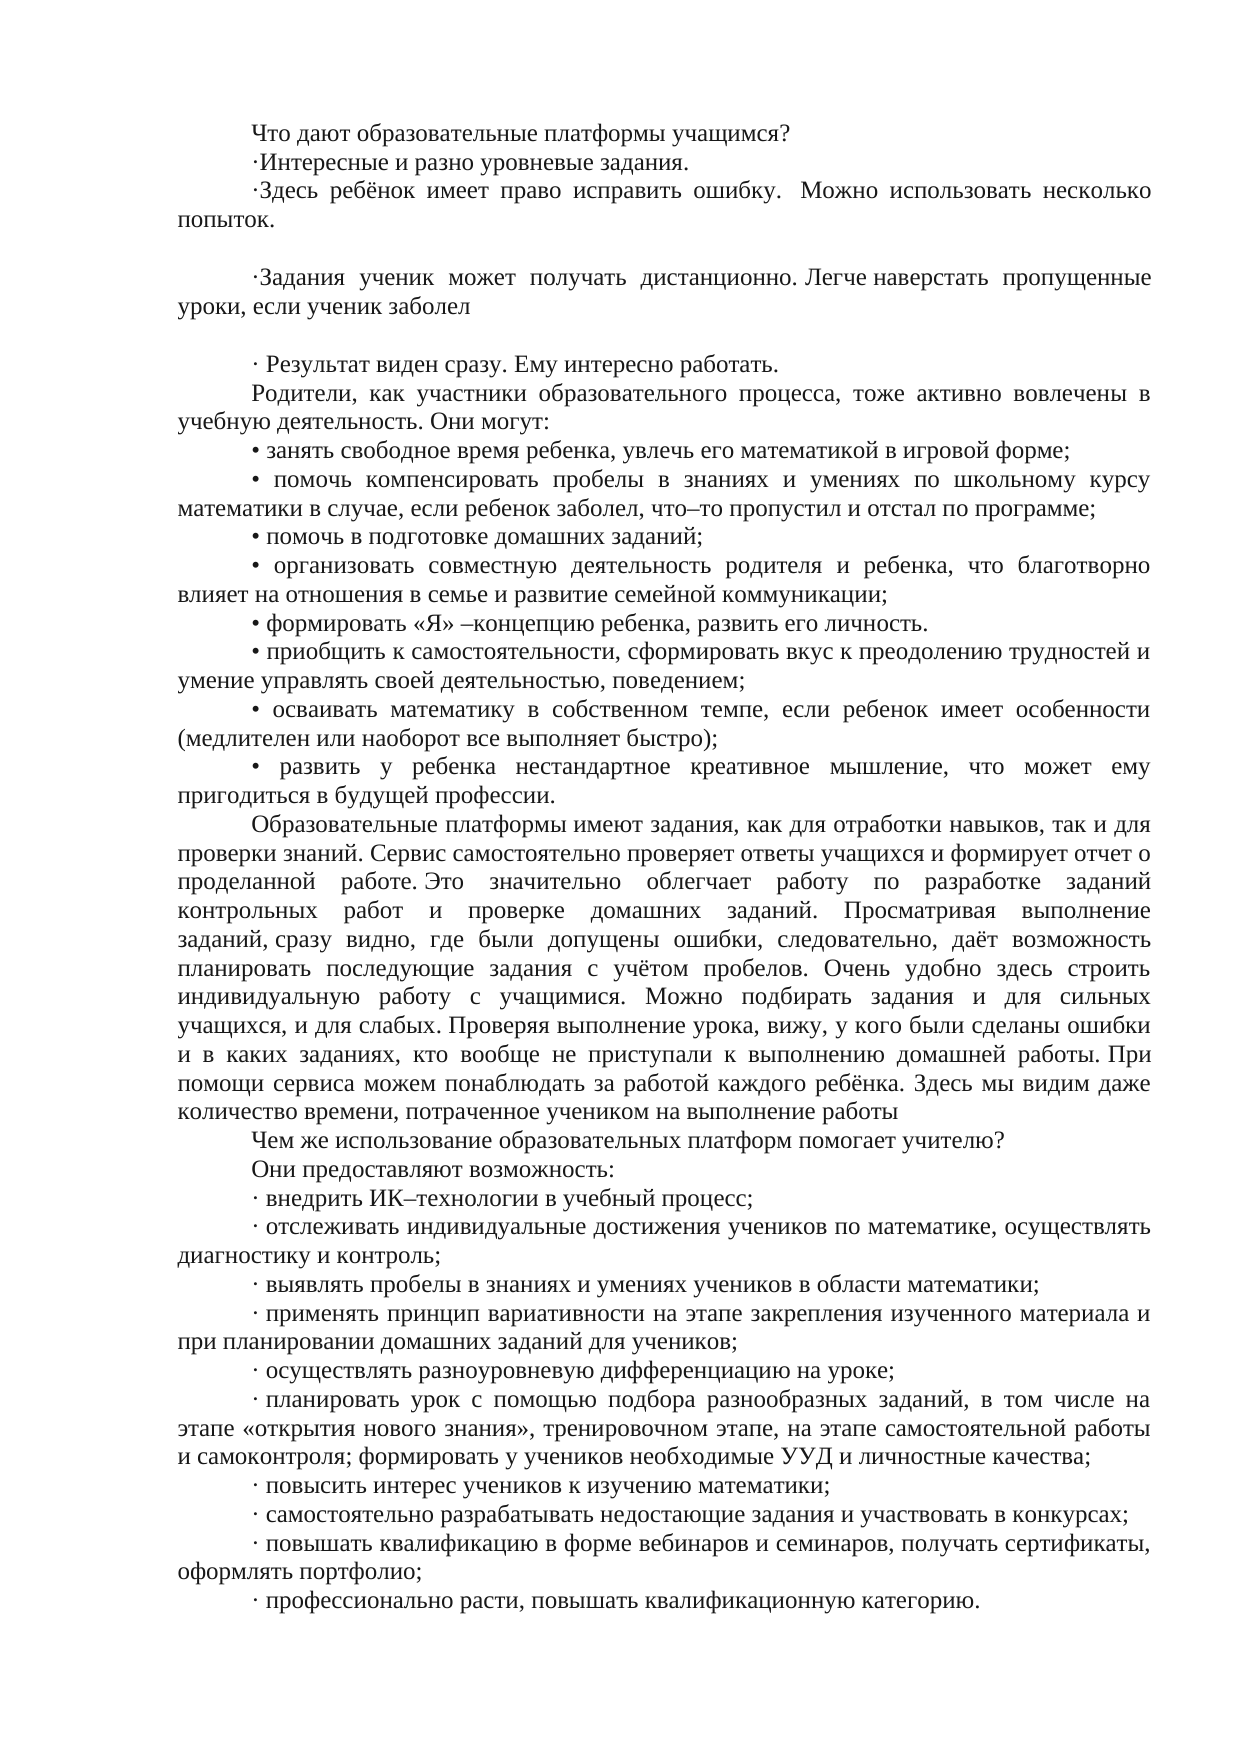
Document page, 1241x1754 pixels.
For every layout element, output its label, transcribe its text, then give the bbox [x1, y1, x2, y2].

text • занять свободное время ребенка, увлечь его математикой в игровой форме; [177, 435, 1152, 464]
text Образовательные платформы имеют задания, как для отработки навыков, так и для проверки знаний. Сервис самостоятельно проверяет ответы учащихся и формирует отчет о проделанной работе. Это значительно облегчает работу по разработке заданий контрольных работ и проверке домашних заданий. Просматривая выполнение заданий, сразу видно, где были допущены ошибки, следовательно, даёт возможность планировать последующие задания с учётом пробелов. Очень удобно здесь строить индивидуальную работу с учащимися. Можно подбирать задания и для сильных учащихся, и для слабых. Проверяя выполнение урока, вижу, у кого были сделаны ошибки и в каких заданиях, кто вообще не приступали к выполнению домашней работы. При помощи сервиса можем понаблюдать за работой каждого ребёнка. Здесь мы видим даже количество времени, потраченное учеником на выполнение работы [177, 809, 1152, 1125]
text Чем же использование образовательных платформ помогает учителю? [177, 1125, 1152, 1154]
text ·Интересные и разно уровневые задания. [177, 147, 1152, 176]
text ·Здесь ребёнок имеет право исправить ошибку. Можно использовать несколько попыток. [177, 176, 1152, 233]
text · самостоятельно разрабатывать недостающие задания и участвовать в конкурсах; [177, 1499, 1152, 1528]
text · отслеживать индивидуальные достижения учеников по математике, осуществлять диагностику и контроль; [177, 1211, 1152, 1269]
text Что дают образовательные платформы учащимся? [177, 118, 1152, 147]
text · Результат виден сразу. Ему интересно работать. [177, 349, 1152, 378]
text · профессионально расти, повышать квалификационную категорию. [177, 1585, 1152, 1614]
text • организовать совместную деятельность родителя и ребенка, что благотворно влияет на отношения в семье и развитие семейной коммуникации; [177, 550, 1152, 608]
text · внедрить ИК–технологии в учебный процесс; [177, 1183, 1152, 1211]
text • формировать «Я» –концепцию ребенка, развить его личность. [177, 608, 1152, 636]
text • помочь в подготовке домашних заданий; [177, 521, 1152, 550]
text • помочь компенсировать пробелы в знаниях и умениях по школьному курсу математики в случае, если ребенок заболел, что–то пропустил и отстал по программе; [177, 464, 1152, 521]
text · повышать квалификацию в форме вебинаров и семинаров, получать сертификаты, оформлять портфолио; [177, 1528, 1152, 1585]
text • осваивать математику в собственном темпе, если ребенок имеет особенности (медлителен или наоборот все выполняет быстро); [177, 694, 1152, 751]
text · повысить интерес учеников к изучению математики; [177, 1470, 1152, 1499]
text Они предоставляют возможность: [177, 1154, 1152, 1183]
text · планировать урок с помощью подбора разнообразных заданий, в том числе на этапе «открытия нового знания», тренировочном этапе, на этапе самостоятельной работы и самоконтроля; формировать у учеников необходимые УУД и личностные качества; [177, 1384, 1152, 1470]
text · выявлять пробелы в знаниях и умениях учеников в области математики; [177, 1269, 1152, 1298]
text · осуществлять разноуровневую дифференциацию на уроке; [177, 1355, 1152, 1384]
text • развить у ребенка нестандартное креативное мышление, что может ему пригодиться в будущей профессии. [177, 751, 1152, 809]
text • приобщить к самостоятельности, сформировать вкус к преодолению трудностей и умение управлять своей деятельностью, поведением; [177, 636, 1152, 694]
text Родители, как участники образовательного процесса, тоже активно вовлечены в учебную деятельность. Они могут: [177, 378, 1152, 435]
text ·Задания ученик может получать дистанционно. Легче наверстать пропущенные уроки, если ученик заболел [177, 262, 1152, 320]
text · применять принцип вариативности на этапе закрепления изученного материала и при планировании домашних заданий для учеников; [177, 1298, 1152, 1355]
